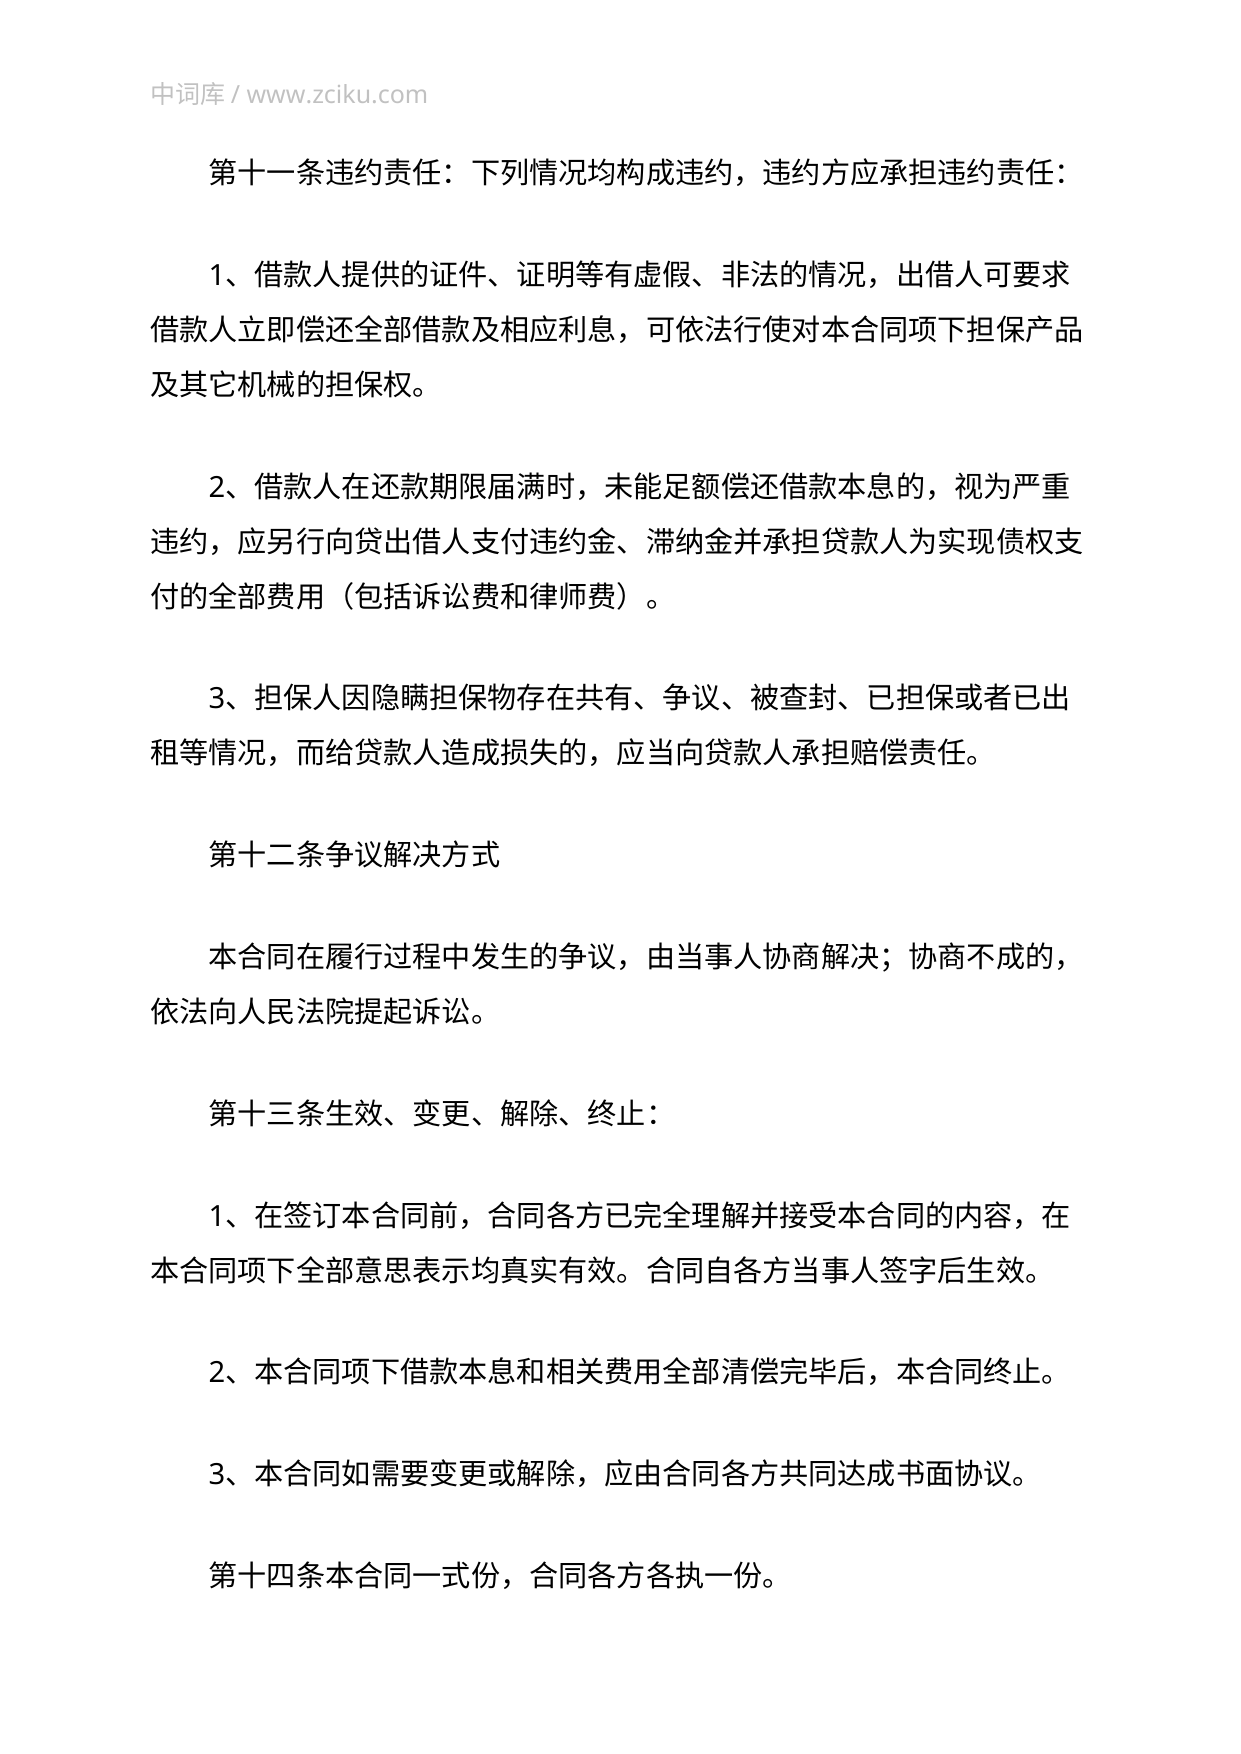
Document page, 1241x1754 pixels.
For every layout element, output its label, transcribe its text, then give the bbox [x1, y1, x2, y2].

text 第十二条争议解决方式 [150, 832, 1090, 874]
text 第十四条本合同一式份，合同各方各执一份。 [150, 1553, 1090, 1595]
text 1、借款人提供的证件、证明等有虚假、非法的情况，出借人可要求借款人立即偿还全部借款及相应利息，可依法行使对本合同项下担保产品及其它机械的担保权。 [150, 252, 1090, 404]
text 2、本合同项下借款本息和相关费用全部清偿完毕后，本合同终止。 [150, 1349, 1090, 1391]
text 本合同在履行过程中发生的争议，由当事人协商解决；协商不成的，依法向人民法院提起诉讼。 [150, 934, 1090, 1031]
text 1、在签订本合同前，合同各方已完全理解并接受本合同的内容，在本合同项下全部意思表示均真实有效。合同自各方当事人签字后生效。 [150, 1192, 1090, 1289]
text 2、借款人在还款期限届满时，未能足额偿还借款本息的，视为严重违约，应另行向贷出借人支付违约金、滞纳金并承担贷款人为实现债权支付的全部费用（包括诉讼费和律师费）。 [150, 463, 1090, 616]
text 3、担保人因隐瞒担保物存在共有、争议、被查封、已担保或者已出租等情况，而给贷款人造成损失的，应当向贷款人承担赔偿责任。 [150, 675, 1090, 772]
text 第十三条生效、变更、解除、终止： [150, 1090, 1090, 1133]
text 第十一条违约责任：下列情况均构成违约，违约方应承担违约责任： [150, 150, 1090, 192]
text 3、本合同如需要变更或解除，应由合同各方共同达成书面协议。 [150, 1451, 1090, 1493]
